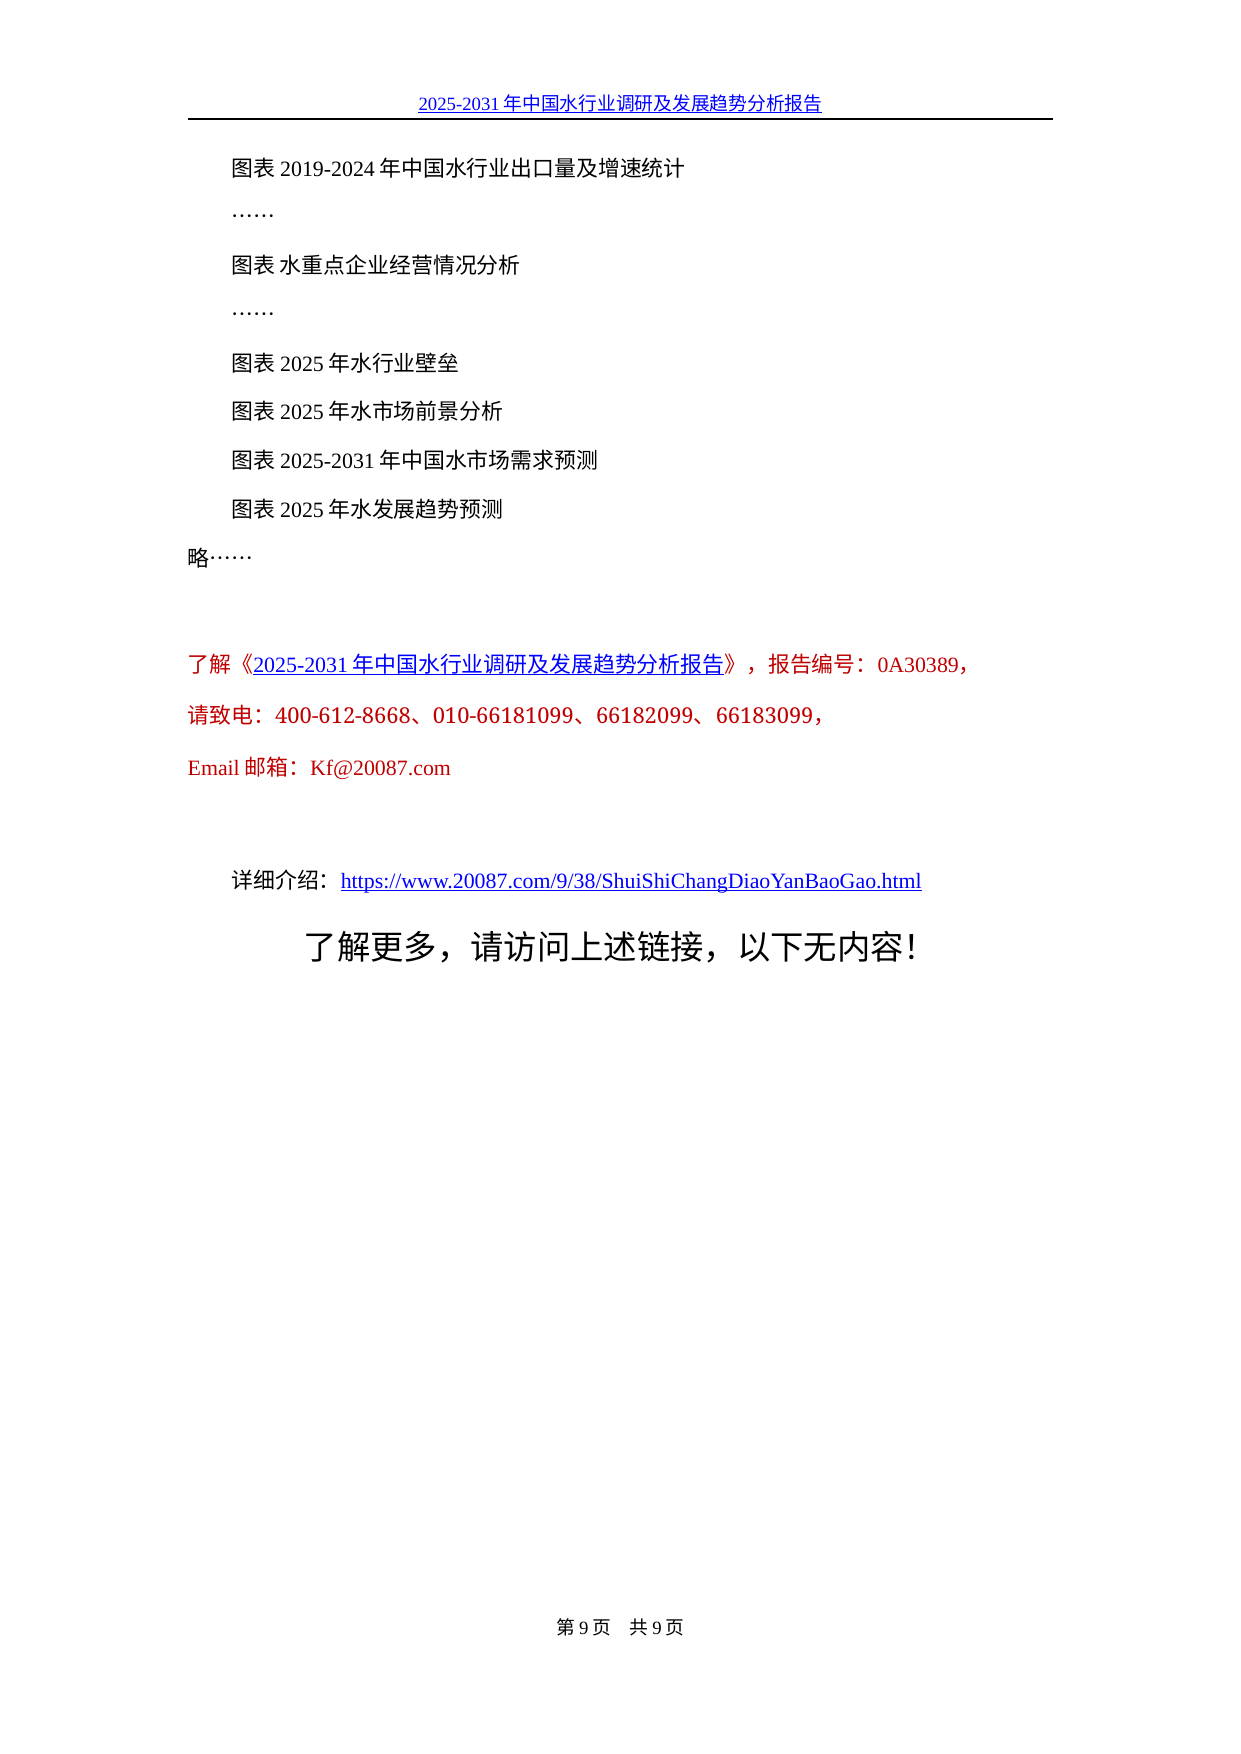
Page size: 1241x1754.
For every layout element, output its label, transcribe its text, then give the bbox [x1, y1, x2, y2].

text 详细介绍：https://www.20087.com/9/38/ShuiShiChangDiaoYanBaoGao.html [187, 863, 1053, 895]
text 了解《2025-2031年中国水行业调研及发展趋势分析报告》，报告编号：0A30389， [187, 647, 1053, 679]
title 了解更多，请访问上述链接，以下无内容！ [187, 913, 1053, 978]
text 请致电：400-612-8668、010-66181099、66182099、66183099， [187, 698, 1053, 731]
text Email邮箱：Kf@20087.com [187, 750, 1053, 782]
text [187, 150, 1053, 573]
